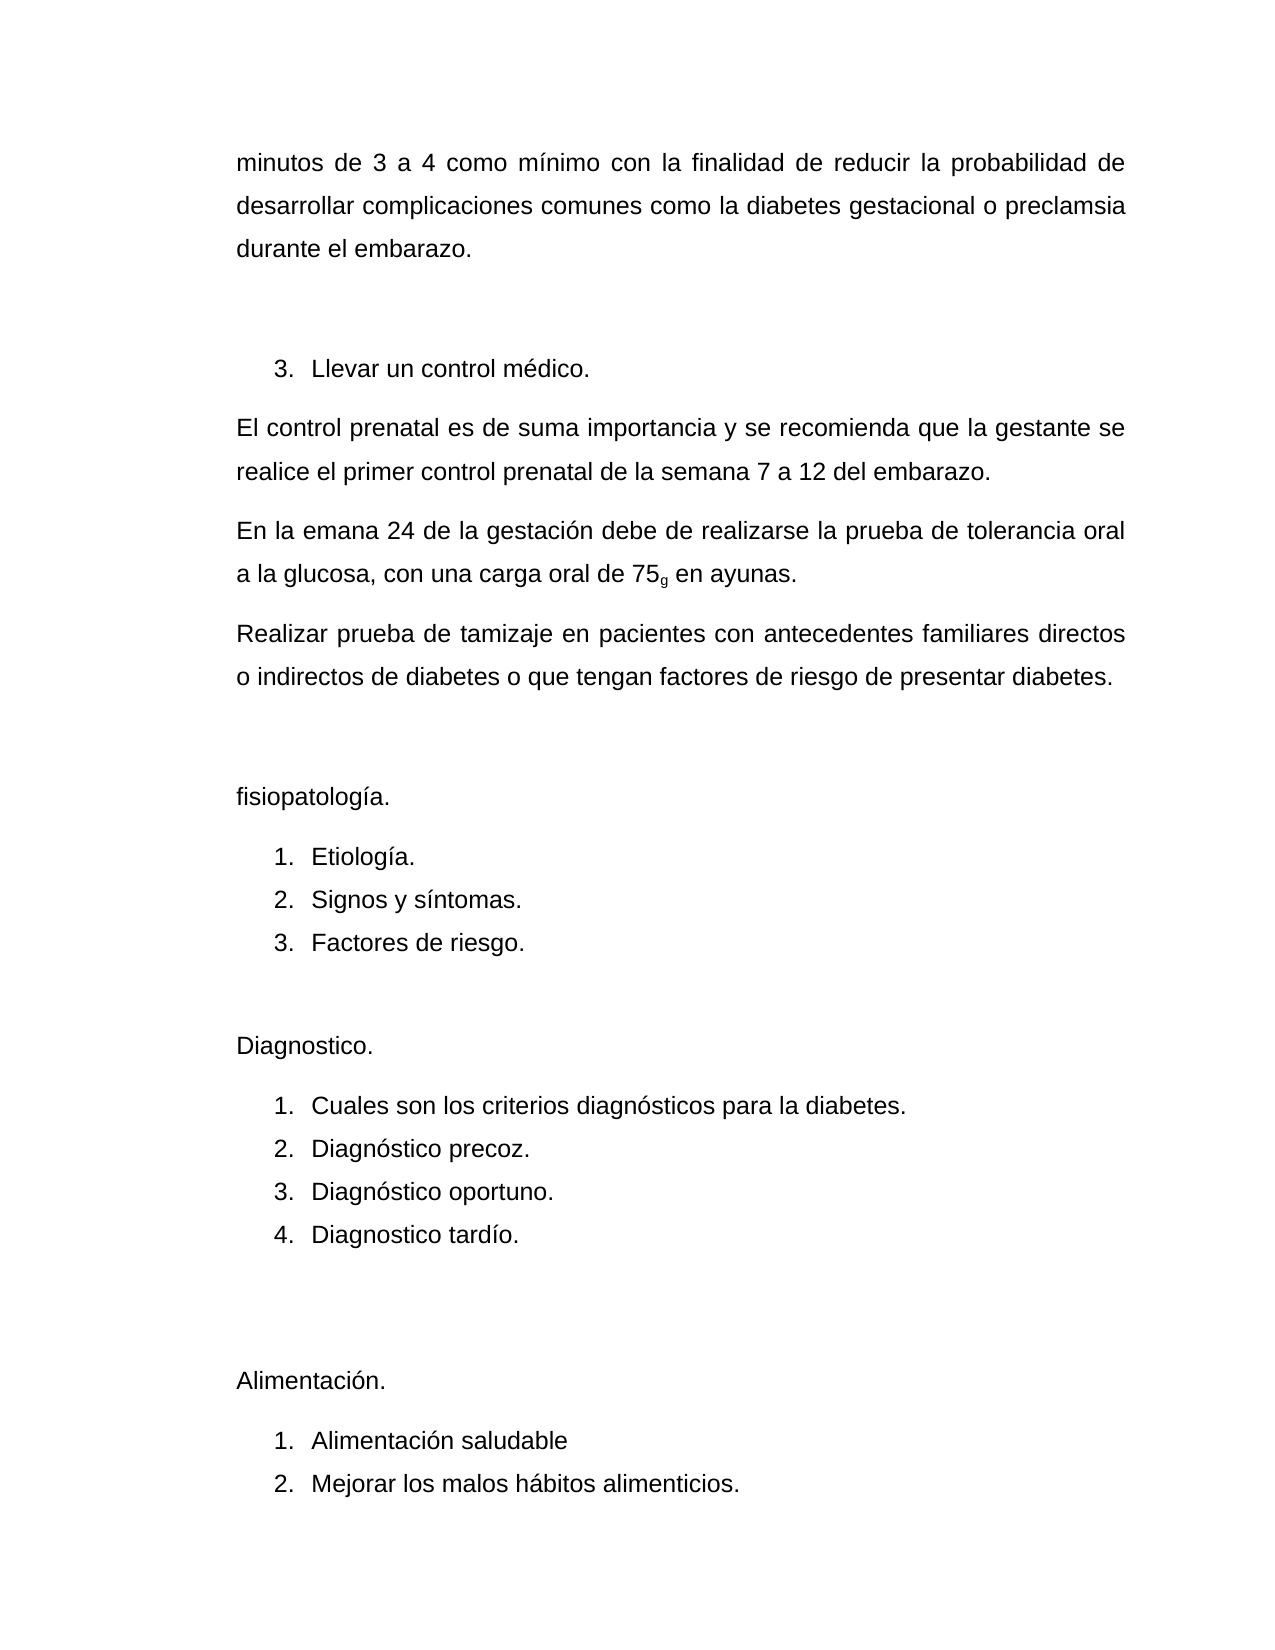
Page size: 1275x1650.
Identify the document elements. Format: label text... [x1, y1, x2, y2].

list Mejorar los malos hábitos alimenticios. [274, 1469, 1127, 1498]
text Realizar prueba de tamizaje en pacientes con antecedentes familiares directos o indirectos de diabetes o que tengan factores de riesgo de presentar diabetes. [236, 619, 1127, 691]
list Signos y síntomas. [274, 885, 1127, 913]
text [236, 148, 1127, 263]
text fisiopatología. [236, 782, 1127, 811]
list Alimentación saludable [274, 1426, 1127, 1454]
list Cuales son los criterios diagnósticos para la diabetes. [274, 1091, 1127, 1119]
list Diagnostico tardío. [274, 1220, 1127, 1249]
text El control prenatal es de suma importancia y se recomienda que la gestante se realice el primer control prenatal de la semana 7 a 12 del embarazo. [236, 413, 1127, 485]
list Etiología. [274, 842, 1127, 870]
list Factores de riesgo. [274, 928, 1127, 957]
list Diagnóstico precoz. [274, 1134, 1127, 1162]
text En la emana 24 de la gestación debe de realizarse la prueba de tolerancia oral a la glucosa, con una carga oral de 75g en ayunas. [236, 516, 1127, 588]
text Diagnostico. [236, 1031, 1127, 1059]
text Alimentación. [236, 1366, 1127, 1395]
list Llevar un control médico. [274, 353, 1127, 382]
list Diagnóstico oportuno. [274, 1177, 1127, 1206]
